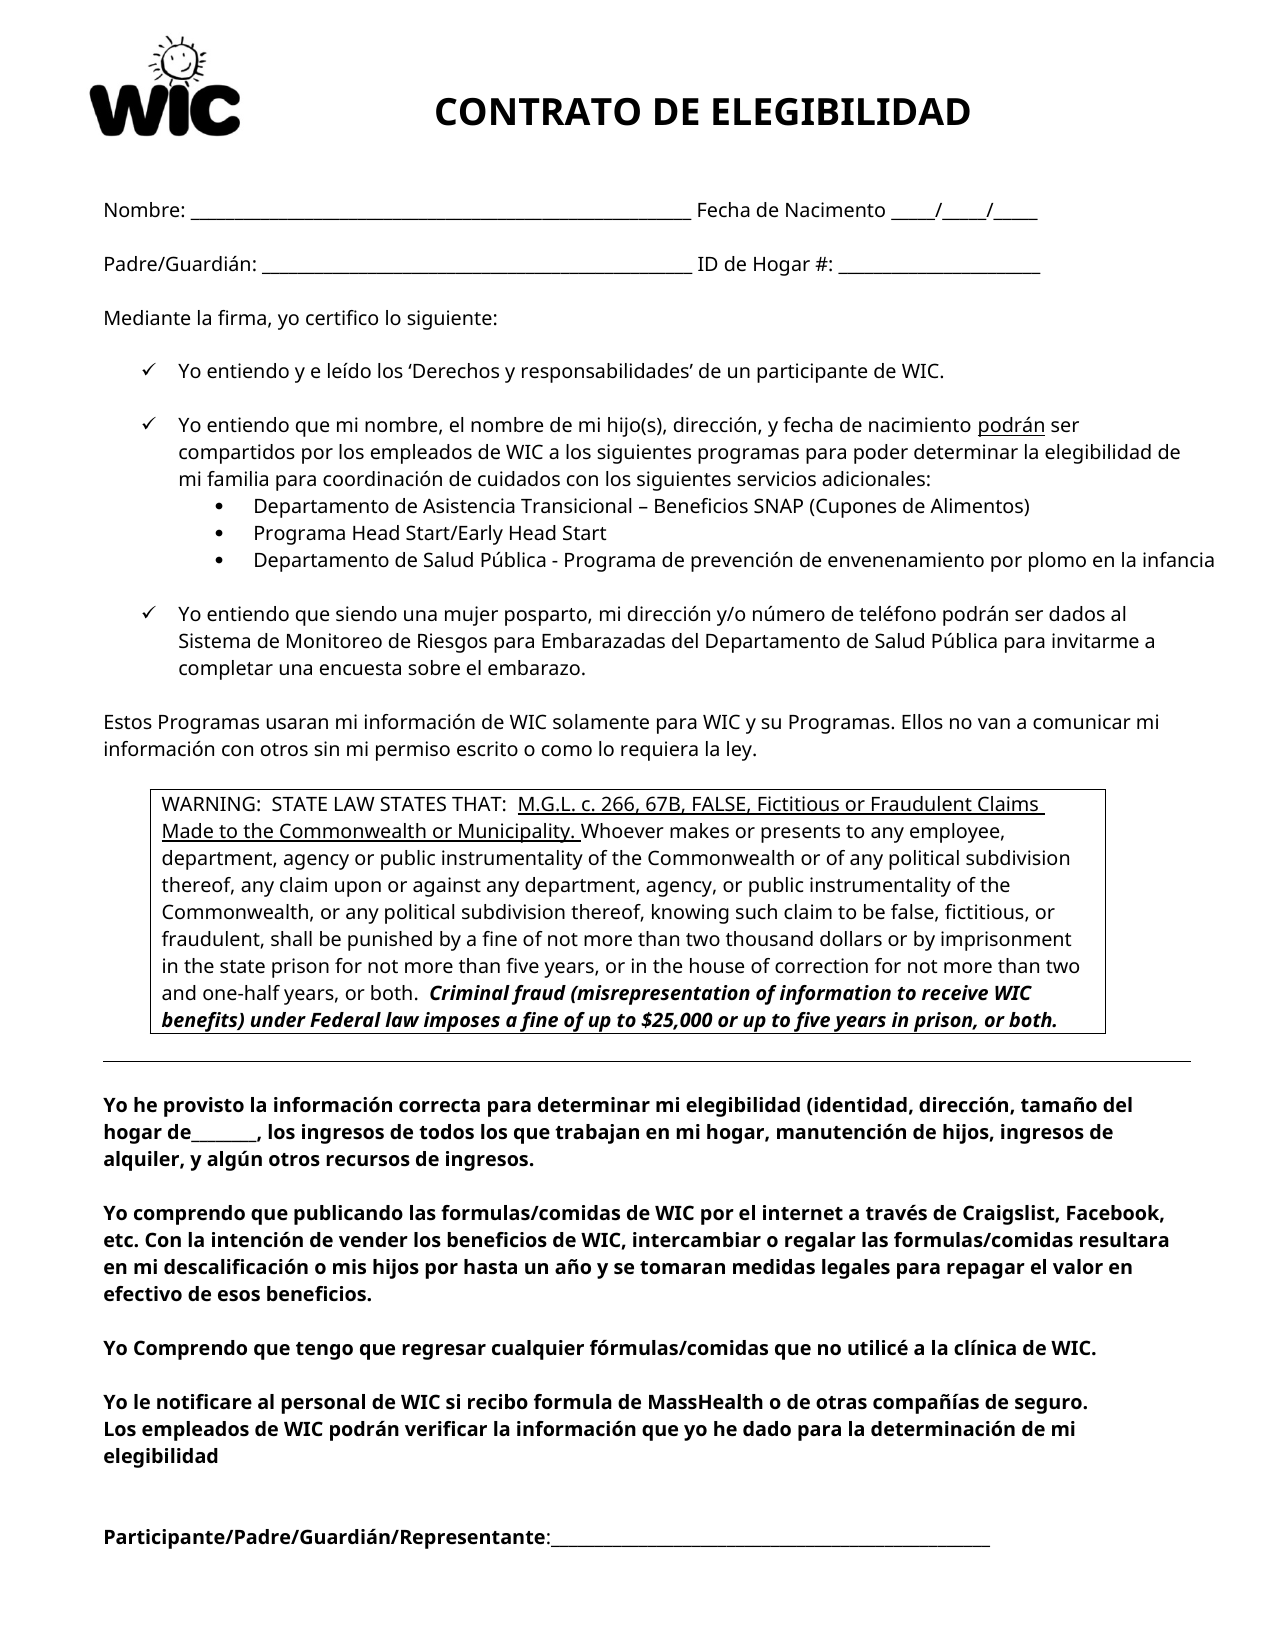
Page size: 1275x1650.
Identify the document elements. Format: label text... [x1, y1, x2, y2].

text Yo Comprendo que tengo que regresar cualquier fórmulas/comidas que no utilicé a la clínica de WIC. [103, 1331, 1191, 1361]
list Departamento de Asistencia Transicional – Beneficios SNAP (Cupones de Alimentos) [216, 493, 1191, 519]
list Yo entiendo que mi nombre, el nombre de mi hijo(s), dirección, y fecha de nacimiento podrán ser compartidos por los empleados de WIC a los siguientes programas para poder determinar la elegibilidad de mi familia para coordinación de cuidados con los siguientes servicios adicionales: [141, 412, 1191, 493]
text Padre/Guardián: _________________________________________________ ID de Hogar #: _______________________ [103, 250, 1218, 277]
text Nombre: _________________________________________________________ Fecha de Nacimento _____/_____/_____ [103, 196, 1218, 223]
list Yo le notificare al personal de WIC si recibo formula de MassHealth o de otras compañías de seguro. [103, 1388, 1191, 1415]
text Yo he provisto la información correcta para determinar mi elegibilidad (identidad, dirección, tamaño del hogar de________, los ingresos de todos los que trabajan en mi hogar, manutención de hijos, ingresos de alquiler, y algún otros recursos de ingresos. [103, 1088, 1191, 1172]
list Yo entiendo y e leído los ‘Derechos y responsabilidades’ de un participante de WIC. [141, 358, 1191, 385]
text Estos Programas usaran mi información de WIC solamente para WIC y su Programas. Ellos no van a comunicar mi información con otros sin mi permiso escrito o como lo requiera la ley. [103, 708, 1191, 762]
table_header WARNING: STATE LAW STATES THAT: M.G.L. c. 266, 67B, FALSE, Fictitious or Fraudulent Claims Made to the Commonwealth or Municipality. Whoever makes or presents to any employee, department, agency or public instrumentality of the Commonwealth or of any political subdivision thereof, any claim upon or against any department, agency, or public instrumentality of the Commonwealth, or any political subdivision thereof, knowing such claim to be false, fictitious, or fraudulent, shall be punished by a fine of not more than two thousand dollars or by imprisonment in the state prison for not more than five years, or in the house of correction for not more than two and one-half years, or both. Criminal fraud (misrepresentation of information to receive WIC benefits) under Federal law imposes a fine of up to $25,000 or up to five years in prison, or both. [151, 790, 1105, 1033]
text Mediante la firma, yo certifico lo siguiente: [103, 304, 1191, 331]
text Yo comprendo que publicando las formulas/comidas de WIC por el internet a través de Craigslist, Facebook, etc. Con la intención de vender los beneficios de WIC, intercambiar o regalar las formulas/comidas resultara en mi descalificación o mis hijos por hasta un año y se tomaran medidas legales para repagar el valor en efectivo de esos beneficios. [103, 1196, 1191, 1307]
list Programa Head Start/Early Head Start [216, 519, 1191, 547]
list Departamento de Salud Pública - Programa de prevención de envenenamiento por plomo en la infancia [216, 547, 1219, 573]
text Participante/Padre/Guardián/Representante:__________________________________________________ [103, 1523, 1191, 1550]
picture [84, 32, 244, 135]
text CONTRATO DE ELEGIBILIDAD [225, 85, 1059, 136]
list Yo entiendo que siendo una mujer posparto, mi dirección y/o número de teléfono podrán ser dados al Sistema de Monitoreo de Riesgos para Embarazadas del Departamento de Salud Pública para invitarme a completar una encuesta sobre el embarazo. [141, 601, 1191, 681]
text Los empleados de WIC podrán verificar la información que yo he dado para la determinación de mi elegibilidad [103, 1415, 1191, 1469]
